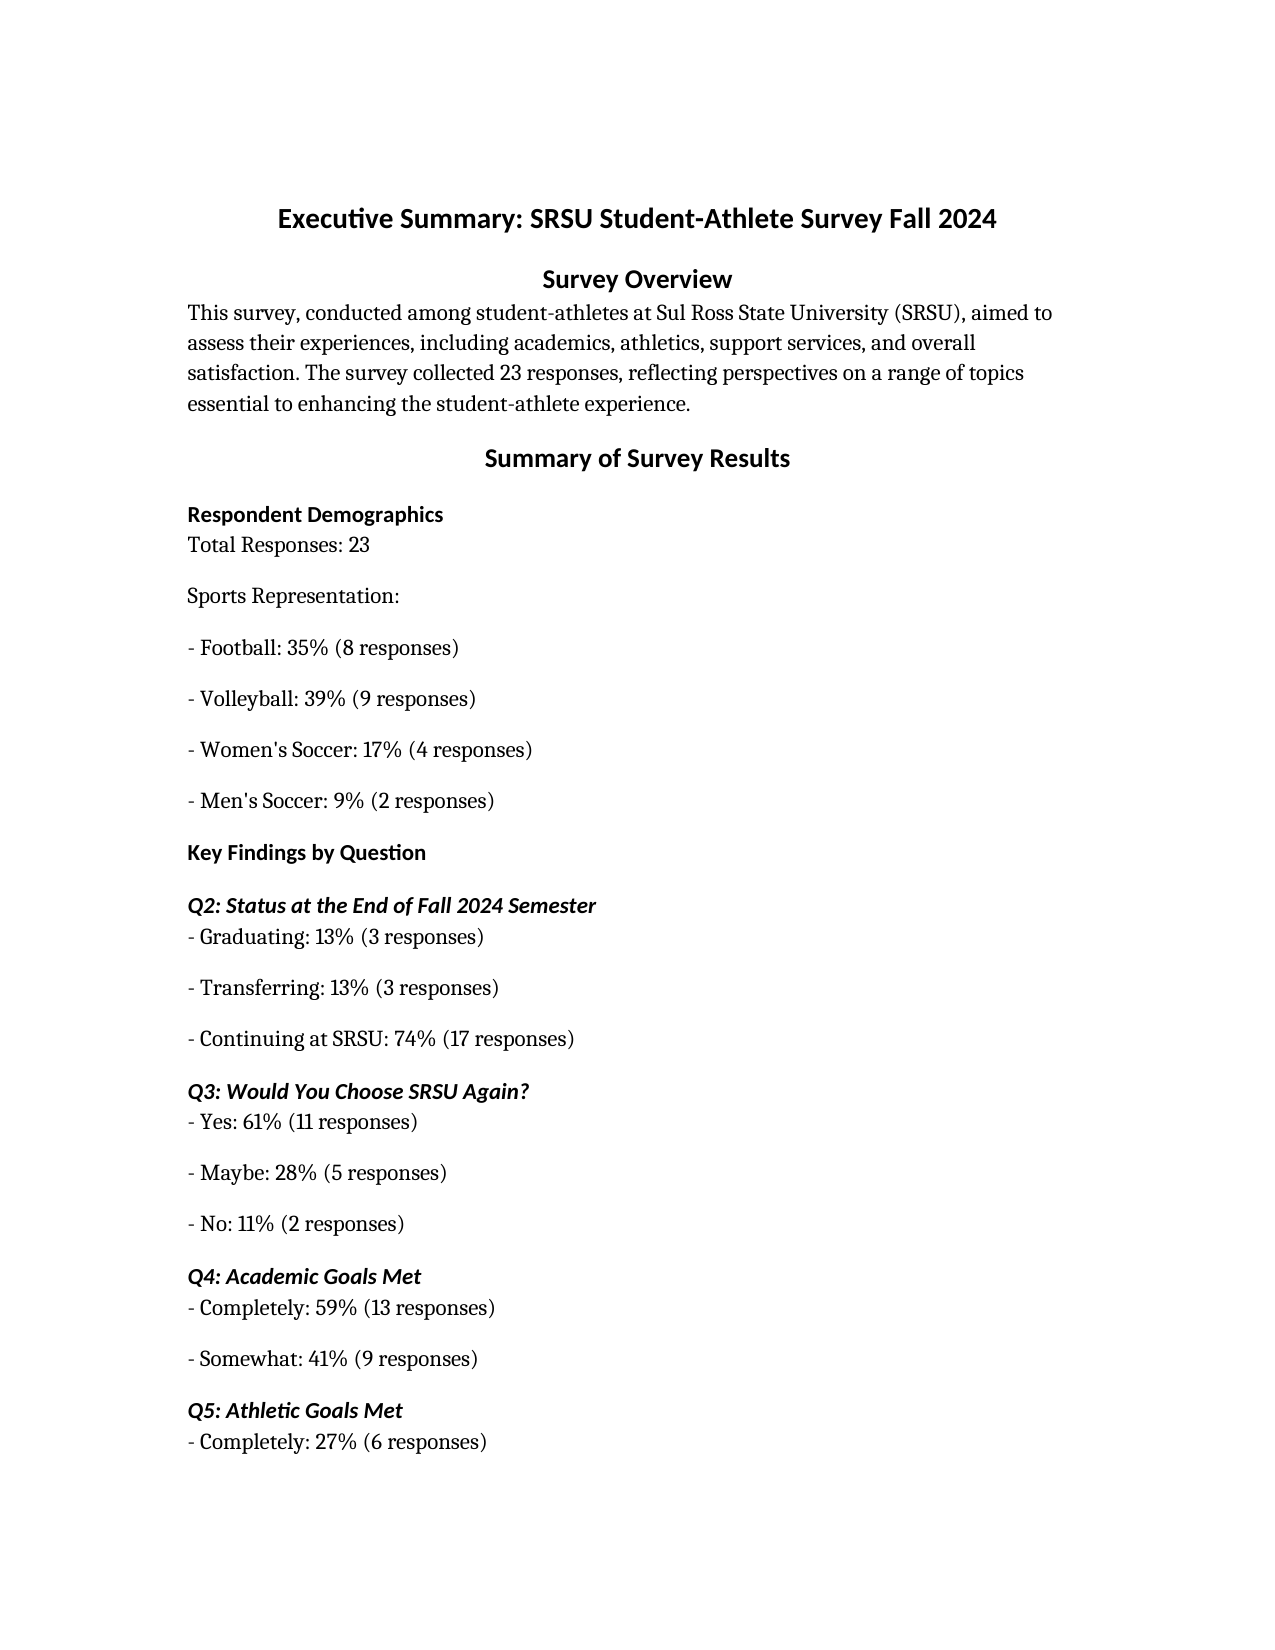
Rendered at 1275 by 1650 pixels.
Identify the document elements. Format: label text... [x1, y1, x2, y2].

text - Yes: 61% (11 responses) [187, 1109, 1087, 1135]
text - Completely: 27% (6 responses) [187, 1429, 1087, 1455]
subtitle Executive Summary: SRSU Student-Athlete Survey Fall 2024 [187, 200, 1087, 236]
text - Graduating: 13% (3 responses) [187, 924, 1087, 950]
text - Men's Soccer: 9% (2 responses) [187, 787, 1087, 814]
text - Maybe: 28% (5 responses) [187, 1160, 1087, 1186]
text - Somewhat: 41% (9 responses) [187, 1345, 1087, 1372]
subtitle Key Findings by Question [187, 838, 1087, 867]
text Sports Representation: [187, 583, 1087, 610]
text This survey, conducted among student-athletes at Sul Ross State University (SRSU), aimed to assess their experiences, including academics, athletics, support services, and overall satisfaction. The survey collected 23 responses, reflecting perspectives on a range of topics essential to enhancing the student-athlete experience. [187, 300, 1087, 417]
text - Completely: 59% (13 responses) [187, 1294, 1087, 1321]
subtitle Q5: Athletic Goals Met [187, 1396, 1087, 1424]
subtitle Survey Overview [187, 262, 1087, 295]
text - Women's Soccer: 17% (4 responses) [187, 736, 1087, 763]
text Total Responses: 23 [187, 532, 1087, 559]
text - Football: 35% (8 responses) [187, 634, 1087, 661]
subtitle Summary of Survey Results [187, 441, 1087, 474]
subtitle Q2: Status at the End of Fall 2024 Semester [187, 892, 1087, 919]
subtitle Respondent Demographics [187, 500, 1087, 528]
text - Volleyball: 39% (9 responses) [187, 685, 1087, 712]
text - No: 11% (2 responses) [187, 1211, 1087, 1237]
text - Transferring: 13% (3 responses) [187, 975, 1087, 1001]
subtitle Q3: Would You Choose SRSU Again? [187, 1077, 1087, 1105]
subtitle Q4: Academic Goals Met [187, 1262, 1087, 1290]
text - Continuing at SRSU: 74% (17 responses) [187, 1026, 1087, 1052]
